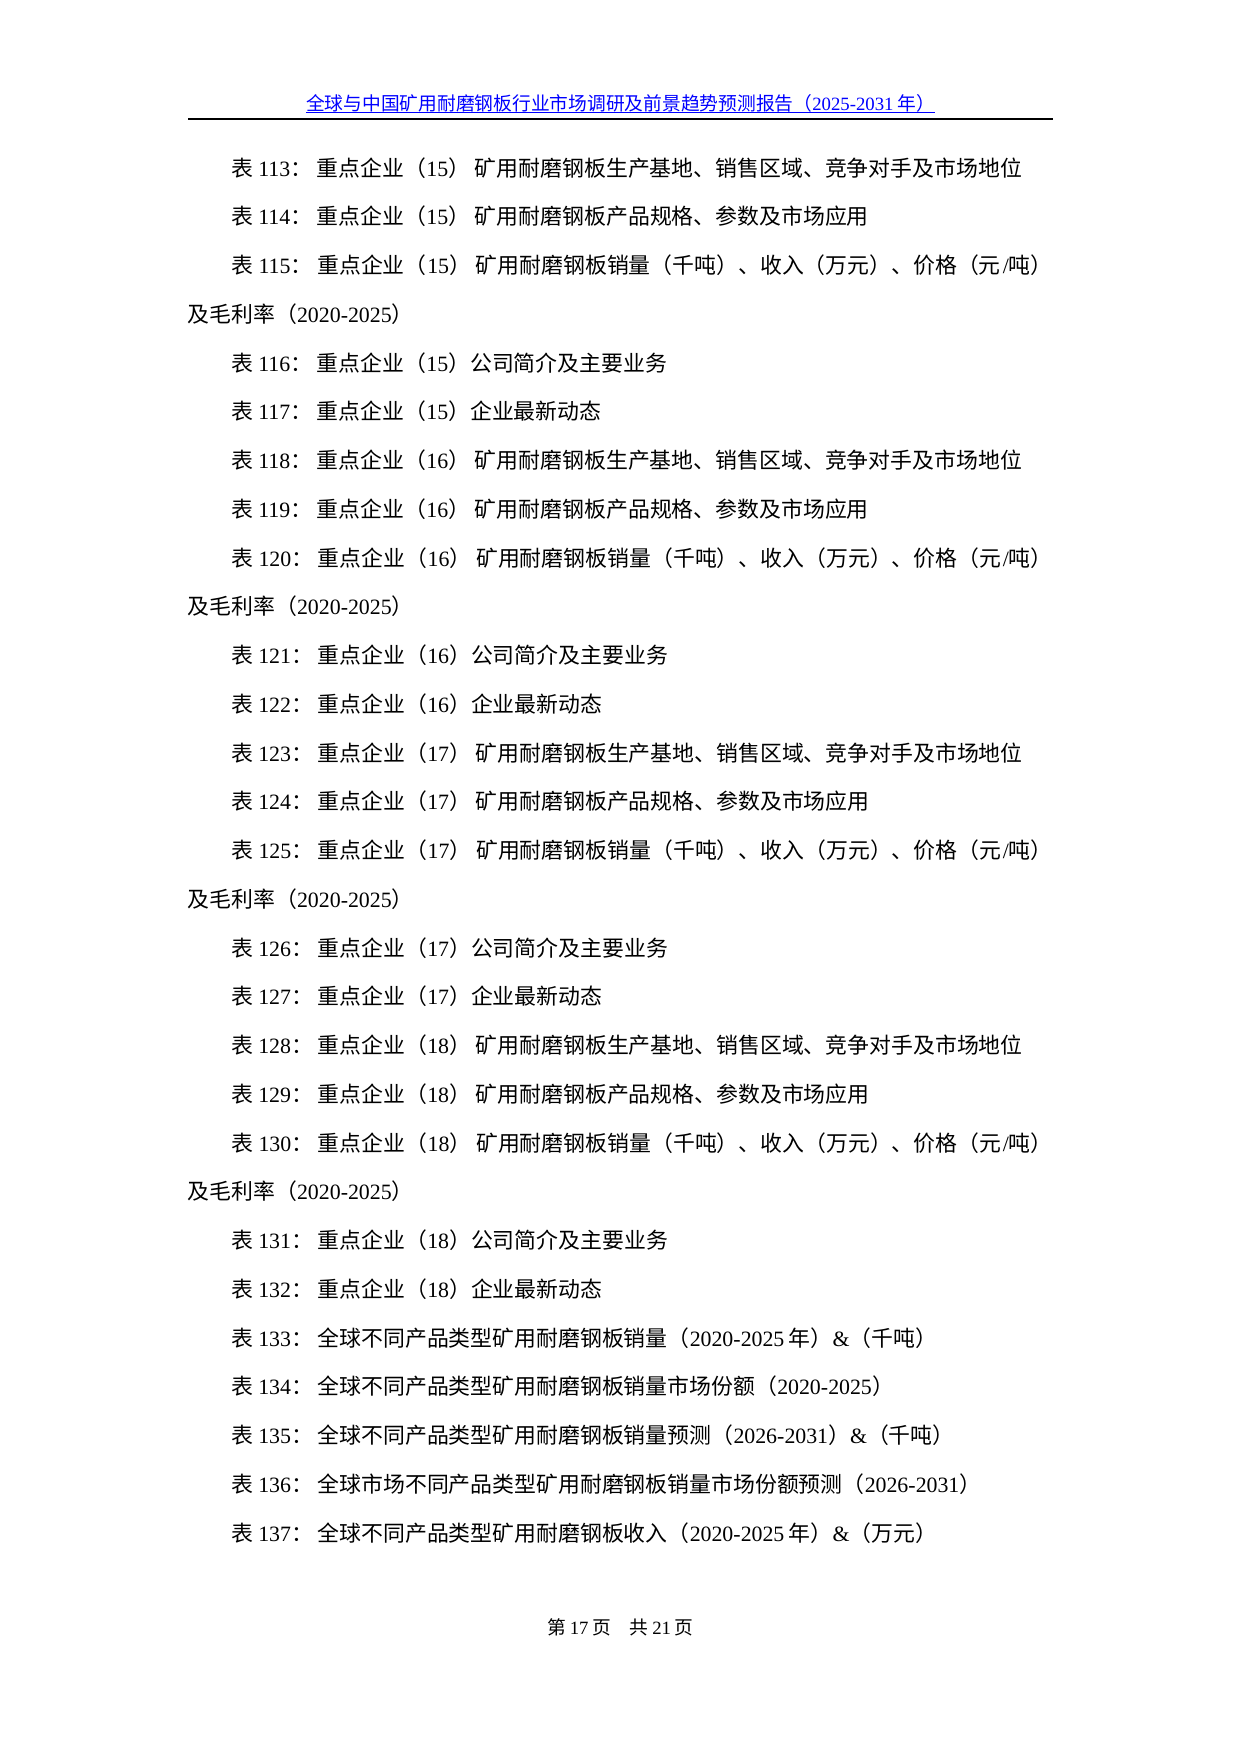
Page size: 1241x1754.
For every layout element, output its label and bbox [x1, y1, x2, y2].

text [187, 150, 1053, 1548]
